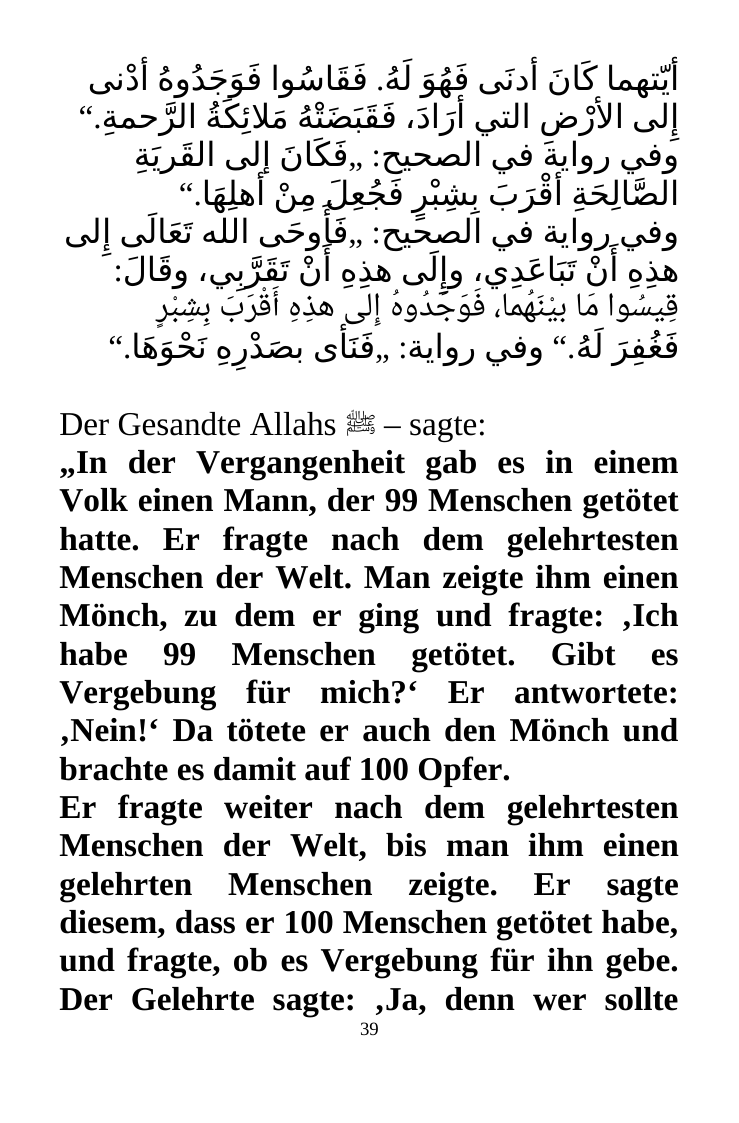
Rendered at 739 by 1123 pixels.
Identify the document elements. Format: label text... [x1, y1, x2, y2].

text وفي رواية في الصحيح: „فَأَوحَى الله تَعَالَى إِلى هذِهِ أَنْ تَبَاعَدِي، وإِلَى هذِهِ أَنْ تَقَرَّبِي، وقَالَ: قِيسُوا مَا بيْنَهُما، فَوَجَدُوهُ إِلى هذِهِ أَقْرَبَ بِشِبْرٍ فَغُفِرَ لَهُ.“ وفي رواية: „فَنَأى بصَدْرِهِ نَحْوَهَا.“ [59, 212, 679, 366]
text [59, 59, 679, 136]
text „In der Vergangenheit gab es in einem Volk einen Mann, der 99 Menschen getötet hatte. Er fragte nach dem gelehrtesten Menschen der Welt. Man zeigte ihm einen Mönch, zu dem er ging und fragte: ‚Ich habe 99 Menschen getötet. Gibt es Vergebung für mich?‘ Er antwortete: ‚Nein!‘ Da tötete er auch den Mönch und brachte es damit auf 100 Opfer. [59, 442, 679, 787]
text Der Gesandte Allahs ﷺ – sagte: [59, 404, 679, 442]
text وفي رواية في الصحيح: „فَكَانَ إلى القَريَةِ الصَّالِحَةِ أقْرَبَ بِشِبْرٍ فَجُعِلَ مِنْ أهلِهَا.“ [59, 136, 679, 212]
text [59, 787, 679, 1017]
